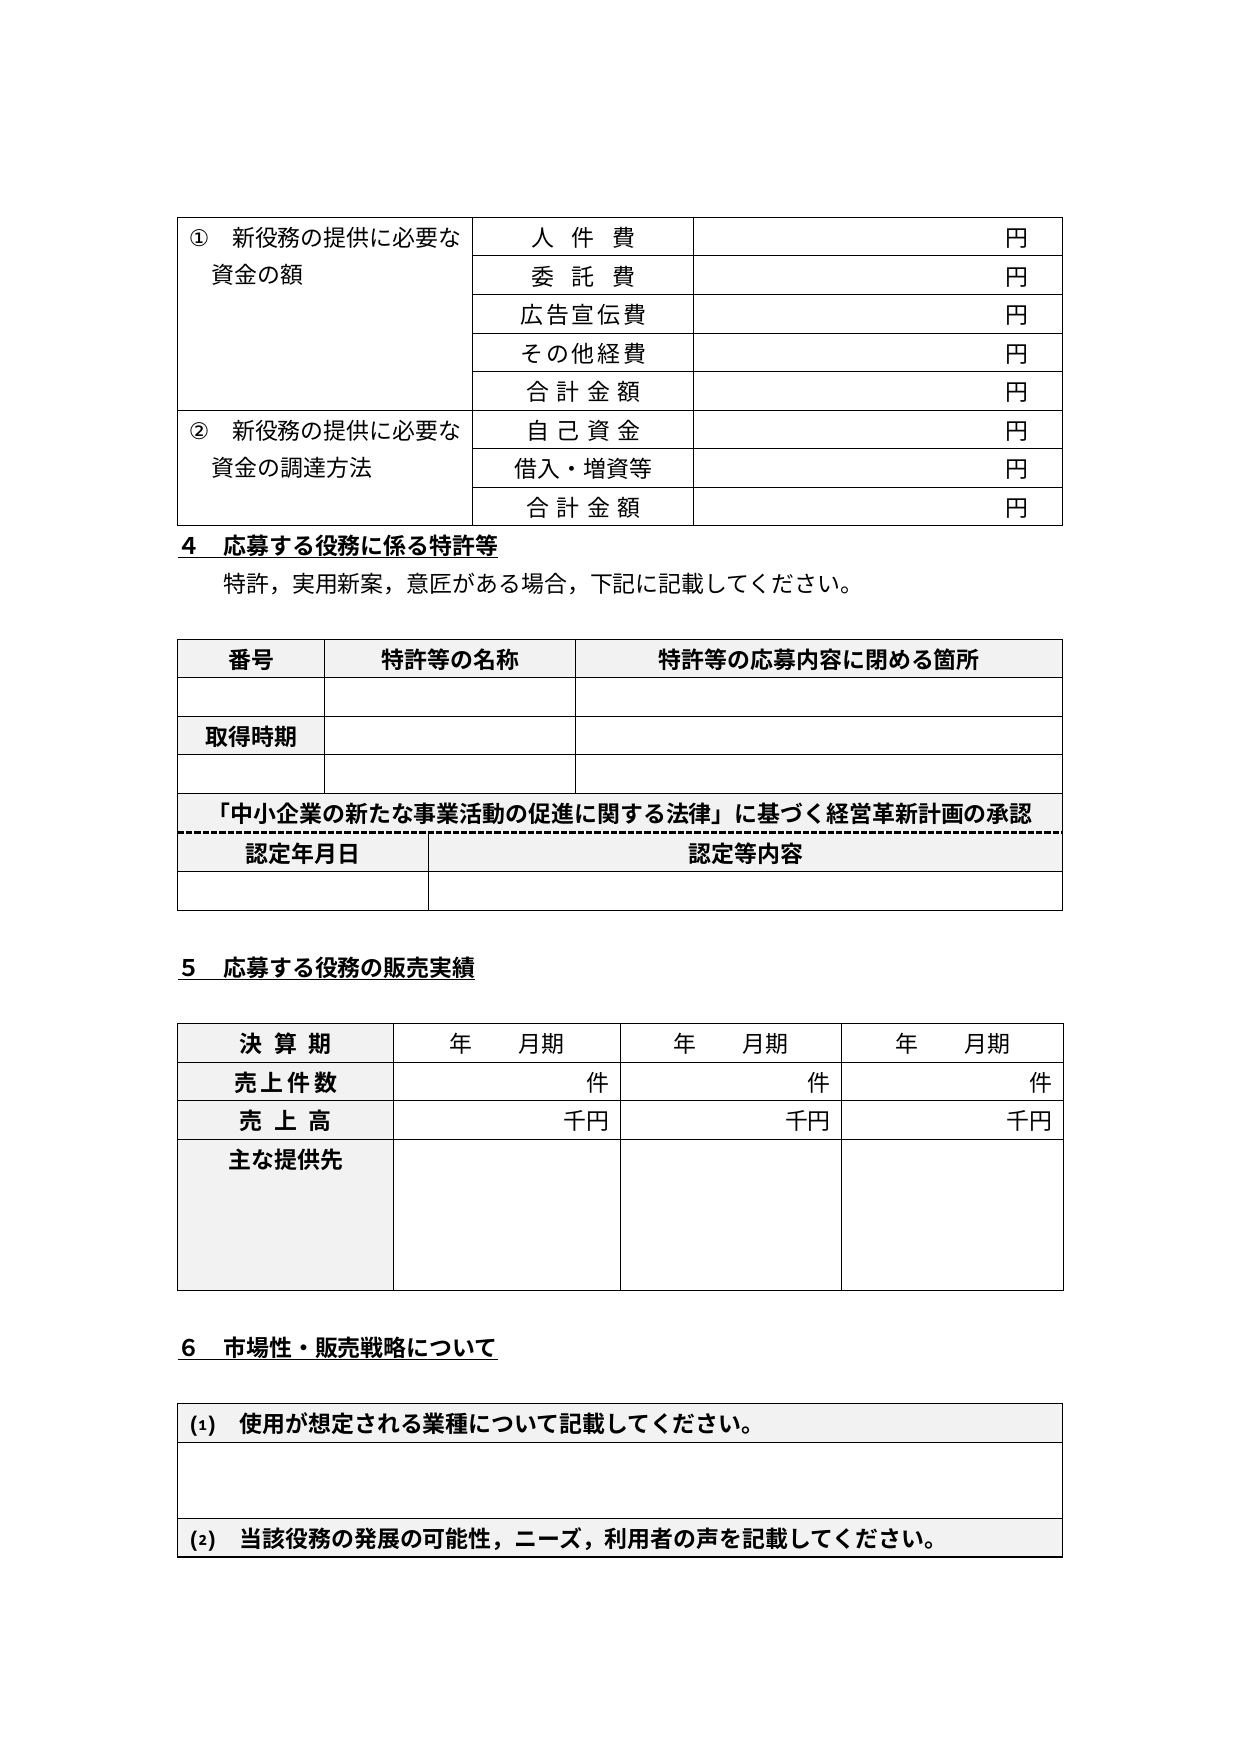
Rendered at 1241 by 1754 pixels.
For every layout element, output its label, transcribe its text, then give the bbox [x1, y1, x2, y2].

table_cell ① 新役務の提供に必要な資金の額 [178, 218, 472, 409]
table_cell 広告宣伝費 [473, 295, 693, 332]
text ５ 応募する役務の販売実績 [177, 948, 1063, 986]
table_header 特許等の応募内容に閉める箇所 [576, 640, 1062, 677]
table_header 番号 [178, 640, 324, 677]
table_header 年 月期 [842, 1024, 1063, 1062]
table_cell 円 [694, 218, 1062, 255]
table_cell 件 [621, 1063, 841, 1100]
table_header 特許等の名称 [325, 640, 575, 677]
table_cell 円 [694, 372, 1062, 409]
table_cell 主な提供先 [178, 1140, 393, 1290]
table_cell [429, 872, 1062, 909]
table_cell 売上件数 [178, 1063, 393, 1100]
table_cell 件 [394, 1063, 620, 1100]
table_cell [576, 755, 1062, 793]
table_cell [325, 678, 575, 716]
table_cell 千円 [621, 1101, 841, 1139]
table_cell 円 [694, 295, 1062, 332]
table_cell 円 [694, 411, 1062, 448]
table_header ⑴ 使用が想定される業種について記載してください。 [178, 1404, 1062, 1442]
table_cell [178, 1443, 1062, 1518]
table_cell 合計金額 [473, 372, 693, 409]
table_cell [325, 755, 575, 793]
table_cell 千円 [394, 1101, 620, 1139]
table_cell [178, 678, 324, 716]
table_cell [178, 755, 324, 793]
table_cell ② 新役務の提供に必要な資金の調達方法 [178, 411, 472, 525]
table_cell 認定年月日 [178, 831, 428, 871]
table_cell 自己資金 [473, 411, 693, 448]
table_header 年 月期 [394, 1024, 620, 1062]
table_header 年 月期 [621, 1024, 841, 1062]
table_cell ⑵ 当該役務の発展の可能性，ニーズ，利用者の声を記載してください。 [178, 1519, 1062, 1556]
table_cell [576, 678, 1062, 716]
table_cell 売上高 [178, 1101, 393, 1139]
table_header 決算期 [178, 1024, 393, 1062]
table_cell 件 [842, 1063, 1063, 1100]
table_cell [576, 717, 1062, 754]
table_cell 円 [694, 334, 1062, 371]
text ６ 市場性・販売戦略について [177, 1328, 1063, 1366]
table_cell 円 [694, 449, 1062, 487]
table_cell [621, 1140, 841, 1290]
table_cell 「中小企業の新たな事業活動の促進に関する法律」に基づく経営革新計画の承認 [178, 794, 1062, 831]
table_cell その他経費 [473, 334, 693, 371]
table_cell [178, 872, 428, 909]
table_cell [842, 1140, 1063, 1290]
table_cell 円 [694, 256, 1062, 294]
table_cell 委託費 [473, 256, 693, 294]
table_cell 人件費 [473, 218, 693, 255]
table_cell 千円 [842, 1101, 1063, 1139]
table_cell 円 [694, 488, 1062, 525]
table_cell [325, 717, 575, 754]
table_cell 認定等内容 [429, 831, 1062, 871]
text ４ 応募する役務に係る特許等 [177, 526, 1063, 564]
text 特許，実用新案，意匠がある場合，下記に記載してください。 [177, 564, 1063, 601]
table_cell [394, 1140, 620, 1290]
table_cell 取得時期 [178, 717, 324, 754]
table_cell 借入・増資等 [473, 449, 693, 487]
table_cell 合計金額 [473, 488, 693, 525]
